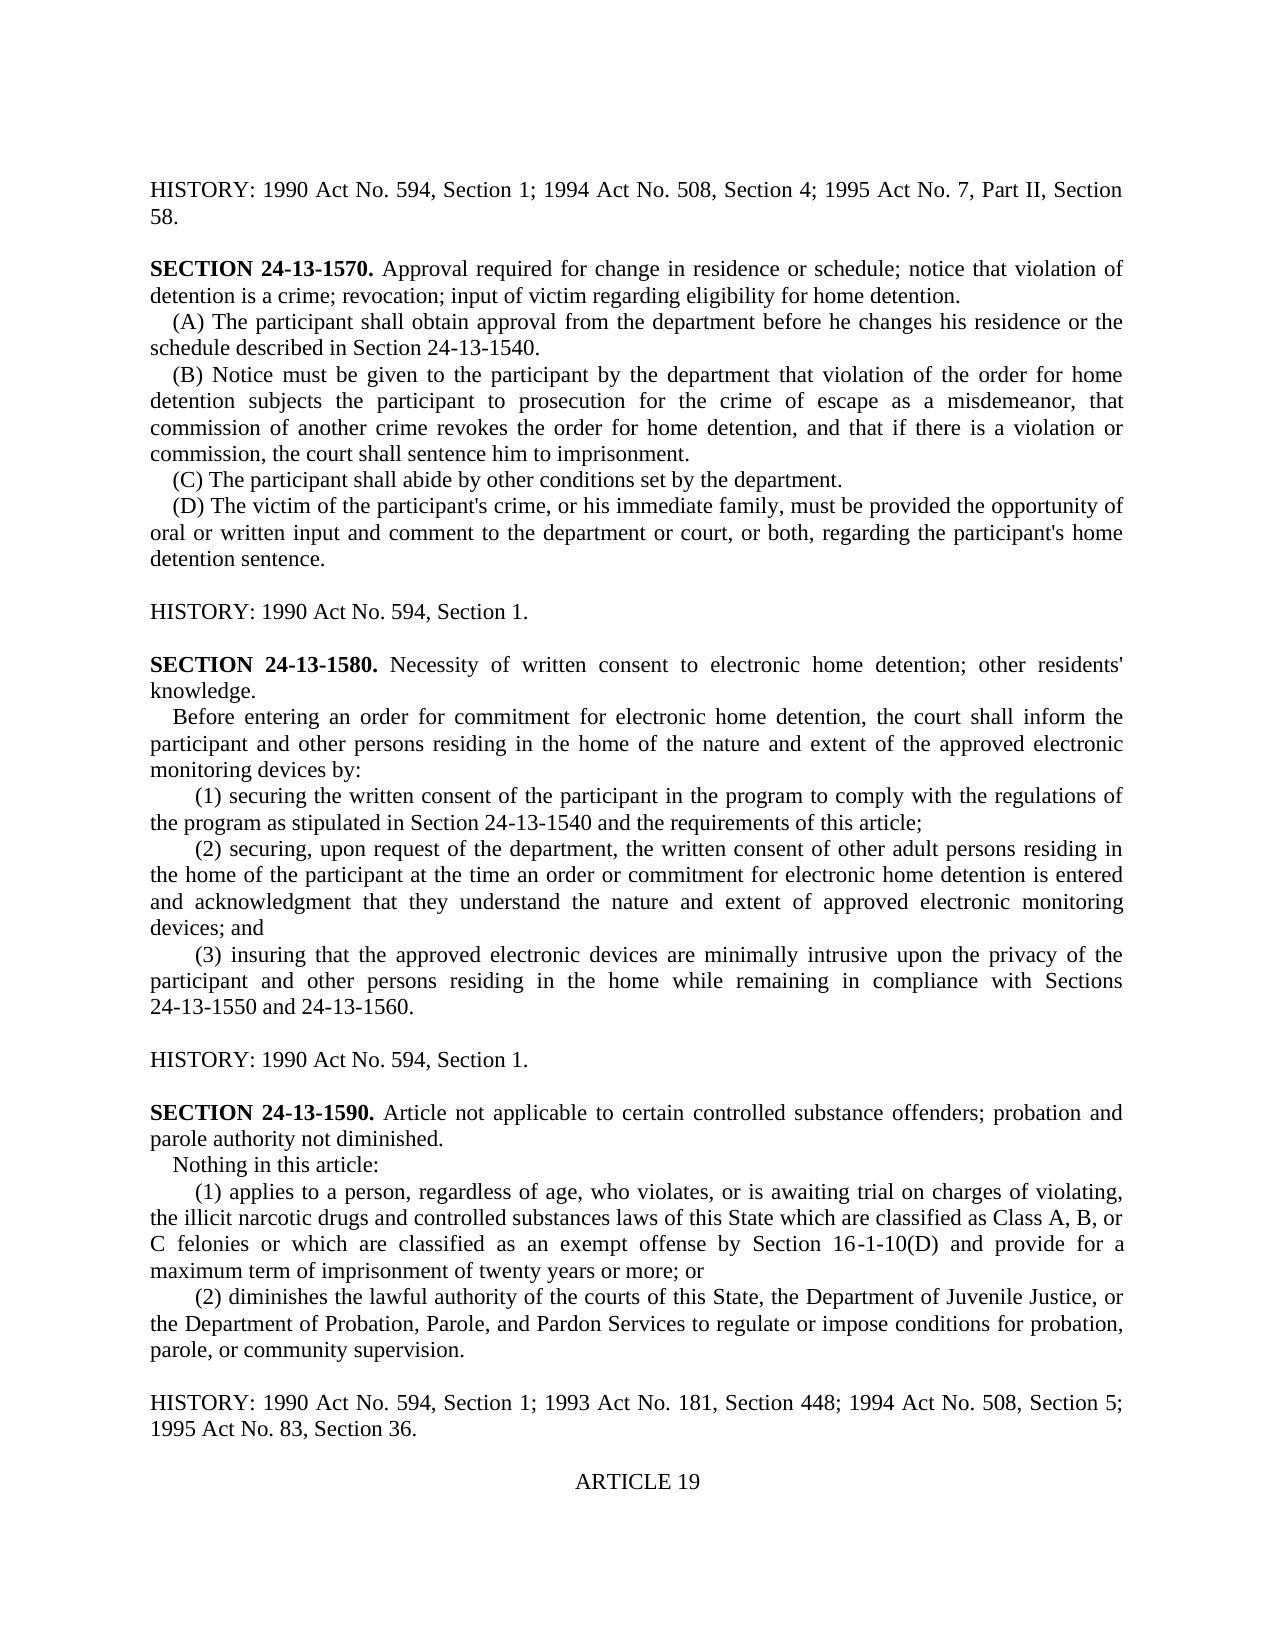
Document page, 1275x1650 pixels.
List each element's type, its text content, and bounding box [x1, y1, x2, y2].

text Before entering an order for commitment for electronic home detention, the court shall inform the participant and other persons residing in the home of the nature and extent of the approved electronic monitoring devices by: [150, 703, 1125, 782]
text (D) The victim of the participant's crime, or his immediate family, must be provided the opportunity of oral or written input and comment to the department or court, or both, regarding the participant's home detention sentence. [150, 493, 1125, 572]
text SECTION 24-13-1580. Necessity of written consent to electronic home detention; other residents' knowledge. [150, 651, 1125, 703]
text HISTORY: 1990 Act No. 594, Section 1. [150, 598, 1125, 624]
text (A) The participant shall obtain approval from the department before he changes his residence or the schedule described in Section 24-13-1540. [150, 308, 1125, 361]
text SECTION 24-13-1590. Article not applicable to certain controlled substance offenders; probation and parole authority not diminished. [150, 1099, 1125, 1151]
text (3) insuring that the approved electronic devices are minimally intrusive upon the privacy of the participant and other persons residing in the home while remaining in compliance with Sections 24-13-1550 and 24-13-1560. [150, 941, 1125, 1020]
text (C) The participant shall abide by other conditions set by the department. [150, 466, 1125, 493]
text (1) applies to a person, regardless of age, who violates, or is awaiting trial on charges of violating, the illicit narcotic drugs and controlled substances laws of this State which are classified as Class A, B, or C felonies or which are classified as an exempt offense by Section 16-1-10(D) and provide for a maximum term of imprisonment of twenty years or more; or [150, 1178, 1125, 1283]
text (B) Notice must be given to the participant by the department that violation of the order for home detention subjects the participant to prosecution for the crime of escape as a misdemeanor, that commission of another crime revokes the order for home detention, and that if there is a violation or commission, the court shall sentence him to imprisonment. [150, 361, 1125, 466]
text HISTORY: 1990 Act No. 594, Section 1; 1994 Act No. 508, Section 4; 1995 Act No. 7, Part II, Section 58. [150, 176, 1125, 229]
text HISTORY: 1990 Act No. 594, Section 1; 1993 Act No. 181, Section 448; 1994 Act No. 508, Section 5; 1995 Act No. 83, Section 36. [150, 1389, 1125, 1441]
text (2) diminishes the lawful authority of the courts of this State, the Department of Juvenile Justice, or the Department of Probation, Parole, and Pardon Services to regulate or impose conditions for probation, parole, or community supervision. [150, 1283, 1125, 1362]
text SECTION 24-13-1570. Approval required for change in residence or schedule; notice that violation of detention is a crime; revocation; input of victim regarding eligibility for home detention. [150, 255, 1125, 308]
text (1) securing the written consent of the participant in the program to comply with the regulations of the program as stipulated in Section 24-13-1540 and the requirements of this article; [150, 782, 1125, 835]
text Nothing in this article: [150, 1151, 1125, 1178]
text ARTICLE 19 [150, 1468, 1125, 1494]
text HISTORY: 1990 Act No. 594, Section 1. [150, 1046, 1125, 1072]
text (2) securing, upon request of the department, the written consent of other adult persons residing in the home of the participant at the time an order or commitment for electronic home detention is entered and acknowledgment that they understand the nature and extent of approved electronic monitoring devices; and [150, 835, 1125, 941]
